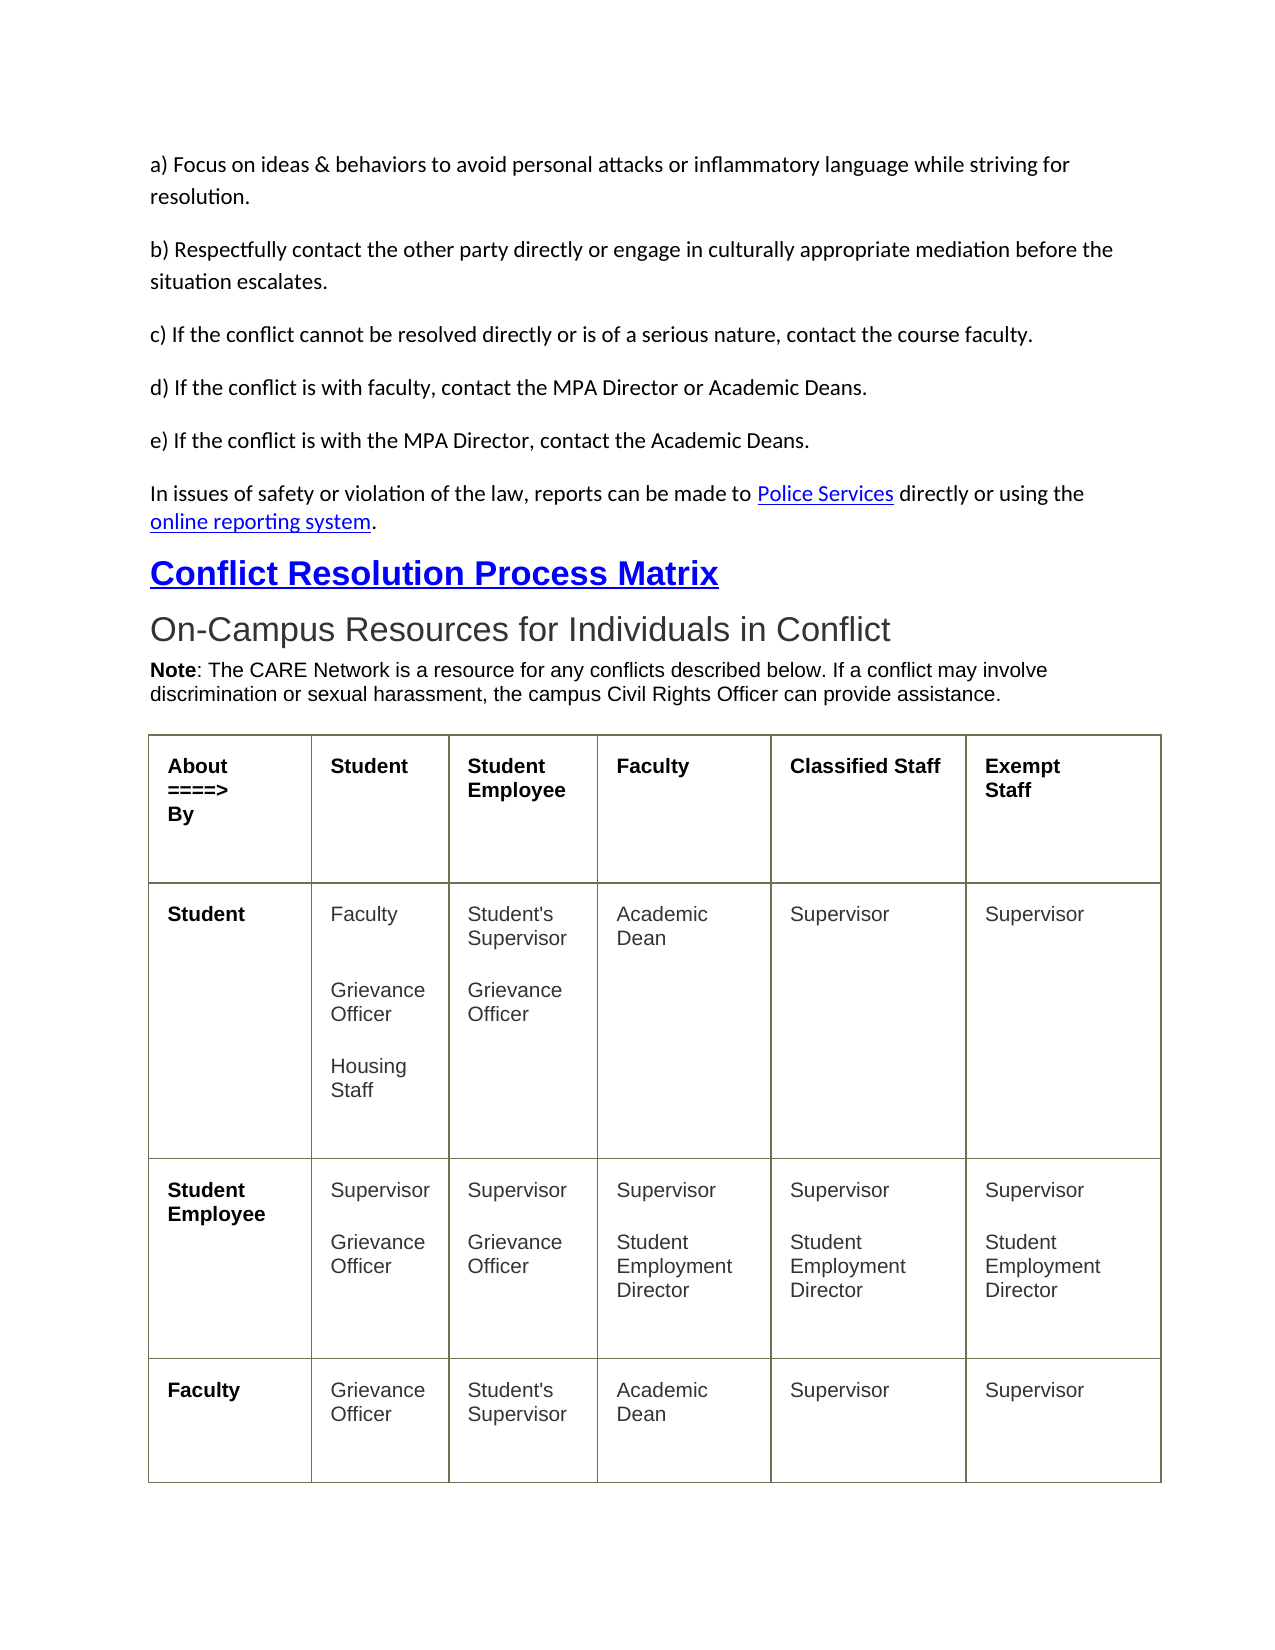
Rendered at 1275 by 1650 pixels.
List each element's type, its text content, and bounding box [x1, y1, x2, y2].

table_header Classified Staff [772, 736, 965, 882]
table_cell Supervisor Student Employment Director [598, 1159, 770, 1357]
table_cell Supervisor [967, 884, 1160, 1158]
table_cell Student Employee [149, 1159, 311, 1357]
table_cell Supervisor [967, 1359, 1160, 1481]
table_cell Supervisor Grievance Officer [312, 1159, 448, 1357]
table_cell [450, 1359, 597, 1481]
table_cell Faculty Grievance Officer Housing Staff [312, 884, 448, 1158]
text e) If the conflict is with the MPA Director, contact the Academic Deans. [150, 426, 1125, 454]
table_cell Supervisor [772, 884, 965, 1158]
text c) If the conflict cannot be resolved directly or is of a serious nature, contact the course faculty. [150, 320, 1125, 348]
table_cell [312, 1359, 448, 1481]
text a) Focus on ideas & behaviors to avoid personal attacks or inflammatory language while striving for resolution. [150, 150, 1125, 210]
table_cell Academic Dean [598, 884, 770, 1158]
text In issues of safety or violation of the law, reports can be made to Police Services directly or using the online reporting system. [150, 479, 1125, 536]
table_header Student Employee [450, 736, 597, 882]
table_cell Supervisor Student Employment Director [967, 1159, 1160, 1357]
table_cell Supervisor [772, 1359, 965, 1481]
table_header Student [312, 736, 448, 882]
table_cell Student [149, 884, 311, 1158]
table_header About ====> By [149, 736, 311, 882]
text b) Respectfully contact the other party directly or engage in culturally appropriate mediation before the situation escalates. [150, 235, 1125, 295]
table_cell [598, 1359, 770, 1481]
table_header Exempt Staff [967, 736, 1160, 882]
table_cell Faculty [149, 1359, 311, 1481]
table_header Faculty [598, 736, 770, 882]
text On-Campus Resources for Individuals in Conflict [150, 609, 1125, 649]
text Conflict Resolution Process Matrix [150, 553, 1125, 592]
text d) If the conflict is with faculty, contact the MPA Director or Academic Deans. [150, 373, 1125, 401]
table_cell Student's Supervisor Grievance Officer [450, 884, 597, 1158]
table_cell Supervisor Student Employment Director [772, 1159, 965, 1357]
table_cell Supervisor Grievance Officer [450, 1159, 597, 1357]
text Note: The CARE Network is a resource for any conflicts described below. If a conflict may involve discrimination or sexual harassment, the campus Civil Rights Officer can provide assistance. [150, 658, 1125, 706]
